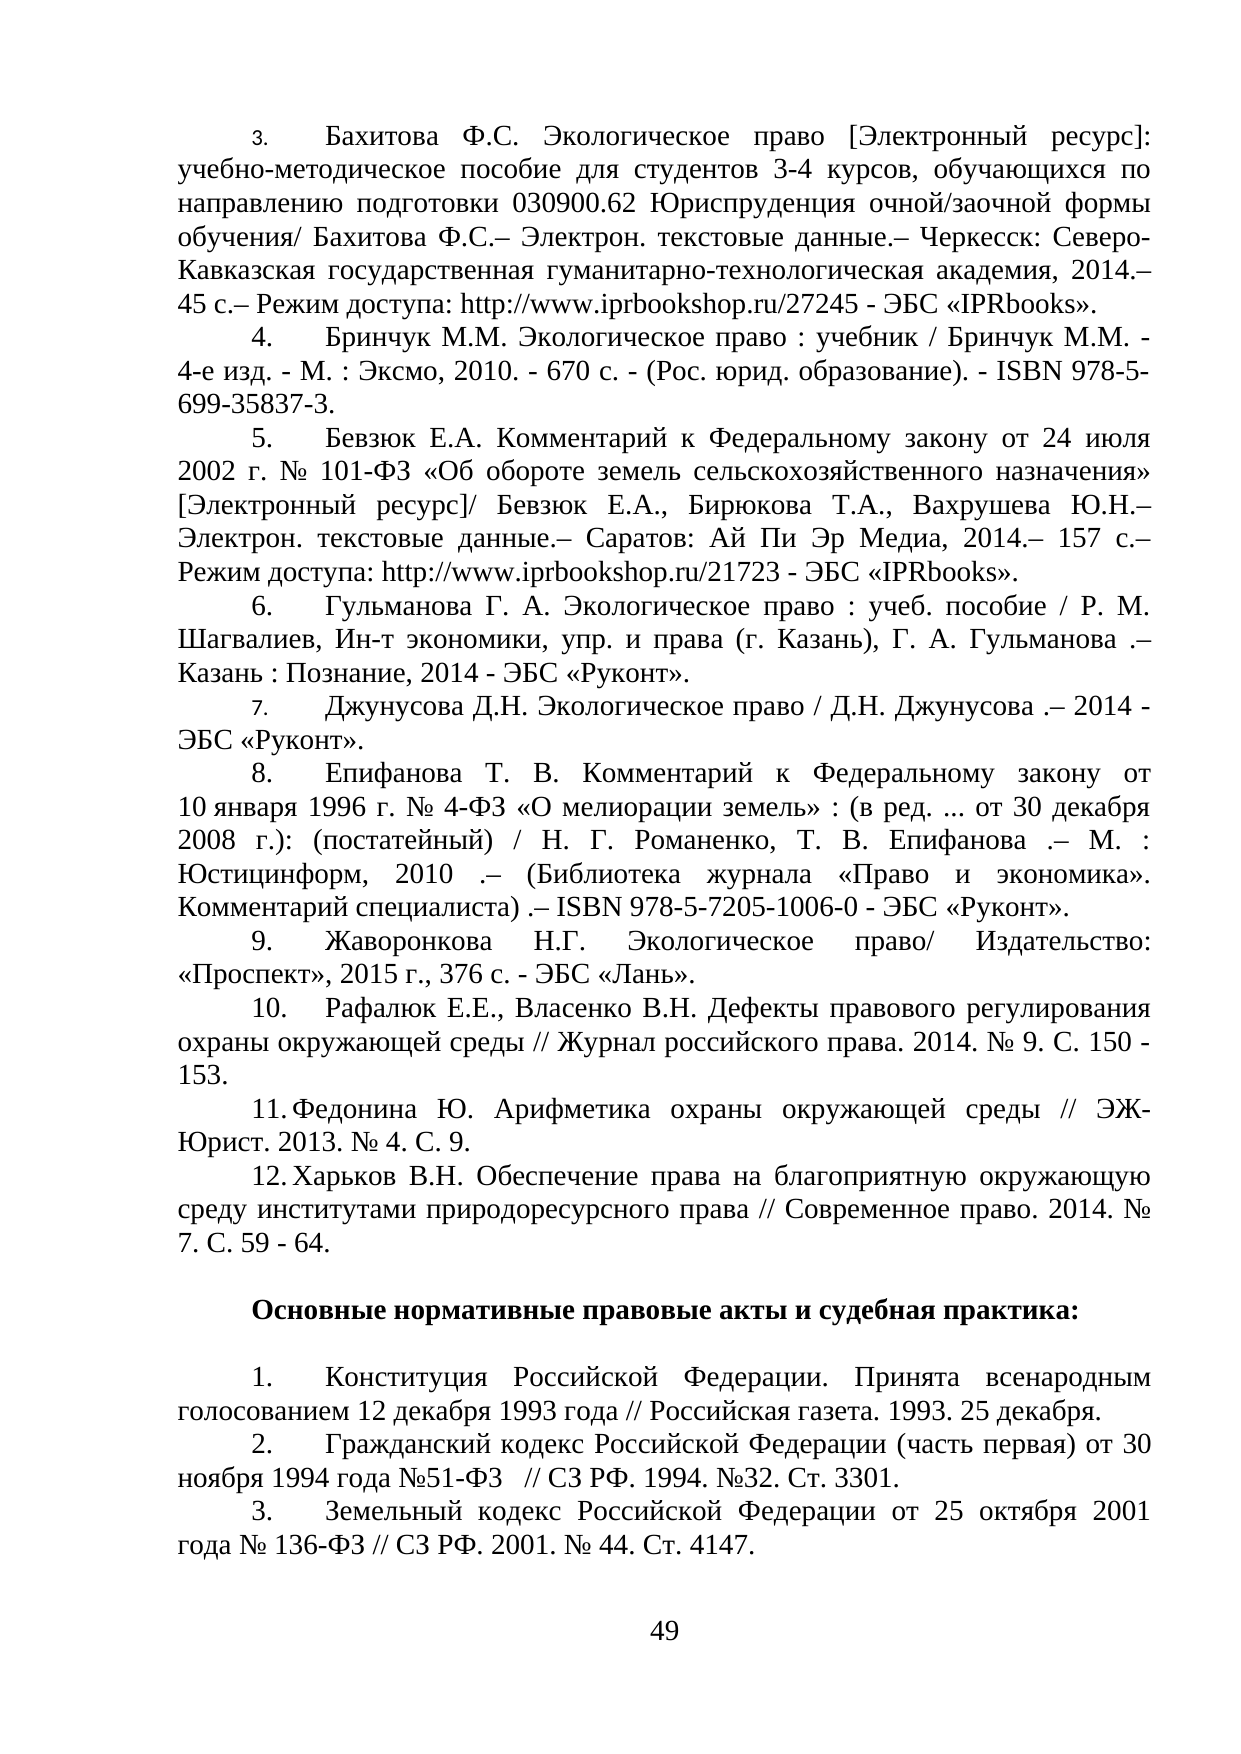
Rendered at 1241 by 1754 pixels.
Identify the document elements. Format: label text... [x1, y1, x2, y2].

list Федонина Ю. Арифметика охраны окружающей среды // ЭЖ-Юрист. 2013. № 4. С. 9. [177, 1091, 1152, 1158]
text Основные нормативные правовые акты и судебная практика: [177, 1292, 1152, 1326]
list Бевзюк Е.А. Комментарий к Федеральному закону от 24 июля 2002 г. № 101-ФЗ «Об обороте земель сельскохозяйственного назначения» [Электронный ресурс]/ Бевзюк Е.А., Бирюкова Т.А., Вахрушева Ю.Н.– Электрон. текстовые данные.– Саратов: Ай Пи Эр Медиа, 2014.– 157 c.– Режим доступа: http://www.iprbookshop.ru/21723 - ЭБС «IPRbooks». [177, 420, 1152, 588]
list Жаворонкова Н.Г. Экологическое право/ Издательство: «Проспект», 2015 г., 376 с. - ЭБС «Лань». [177, 923, 1152, 990]
list Харьков В.Н. Обеспечение права на благоприятную окружающую среду институтами природоресурсного права // Современное право. 2014. № 7. С. 59 - 64. [177, 1158, 1152, 1258]
list Конституция Российской Федерации. Принята всенародным голосованием 12 декабря 1993 года // Российская газета. 1993. 25 декабря. [177, 1359, 1152, 1426]
list Гульманова Г. А. Экологическое право : учеб. пособие / Р. М. Шагвалиев, Ин-т экономики, упр. и права (г. Казань), Г. А. Гульманова .– Казань : Познание, 2014 - ЭБС «Руконт». [177, 588, 1152, 688]
list Бахитова Ф.С. Экологическое право [Электронный ресурс]: учебно-методическое пособие для студентов 3-4 курсов, обучающихся по направлению подготовки 030900.62 Юриспруденция очной/заочной формы обучения/ Бахитова Ф.С.– Электрон. текстовые данные.– Черкесск: Северо-Кавказская государственная гуманитарно-технологическая академия, 2014.– 45 c.– Режим доступа: http://www.iprbookshop.ru/27245 - ЭБС «IPRbooks». [177, 118, 1152, 319]
list Бринчук М.М. Экологическое право : учебник / Бринчук М.М. - 4-е изд. - М. : Эксмо, 2010. - 670 с. - (Рос. юрид. образование). - ISBN 978-5-699-35837-3. [177, 319, 1152, 420]
list Епифанова Т. В. Комментарий к Федеральному закону от 10 января 1996 г. № 4-ФЗ «О мелиорации земель» : (в ред. ... от 30 декабря 2008 г.): (постатейный) / Н. Г. Романенко, Т. В. Епифанова .– М. : Юстицинформ, 2010 .– (Библиотека журнала «Право и экономика». Комментарий специалиста) .– ISBN 978-5-7205-1006-0 - ЭБС «Руконт». [177, 755, 1152, 923]
list Гражданский кодекс Российской Федерации (часть первая) от 30 ноября 1994 года №51-Ф3 // СЗ РФ. 1994. №32. Ст. 3301. [177, 1426, 1152, 1493]
list Рафалюк Е.Е., Власенко В.Н. Дефекты правового регулирования охраны окружающей среды // Журнал российского права. 2014. № 9. С. 150 - 153. [177, 990, 1152, 1091]
list Джунусова Д.Н. Экологическое право / Д.Н. Джунусова .– 2014 - ЭБС «Руконт». [177, 688, 1152, 755]
list Земельный кодекс Российской Федерации от 25 октября 2001 года № 136-ФЗ // СЗ РФ. 2001. № 44. Ст. 4147. [177, 1493, 1152, 1560]
